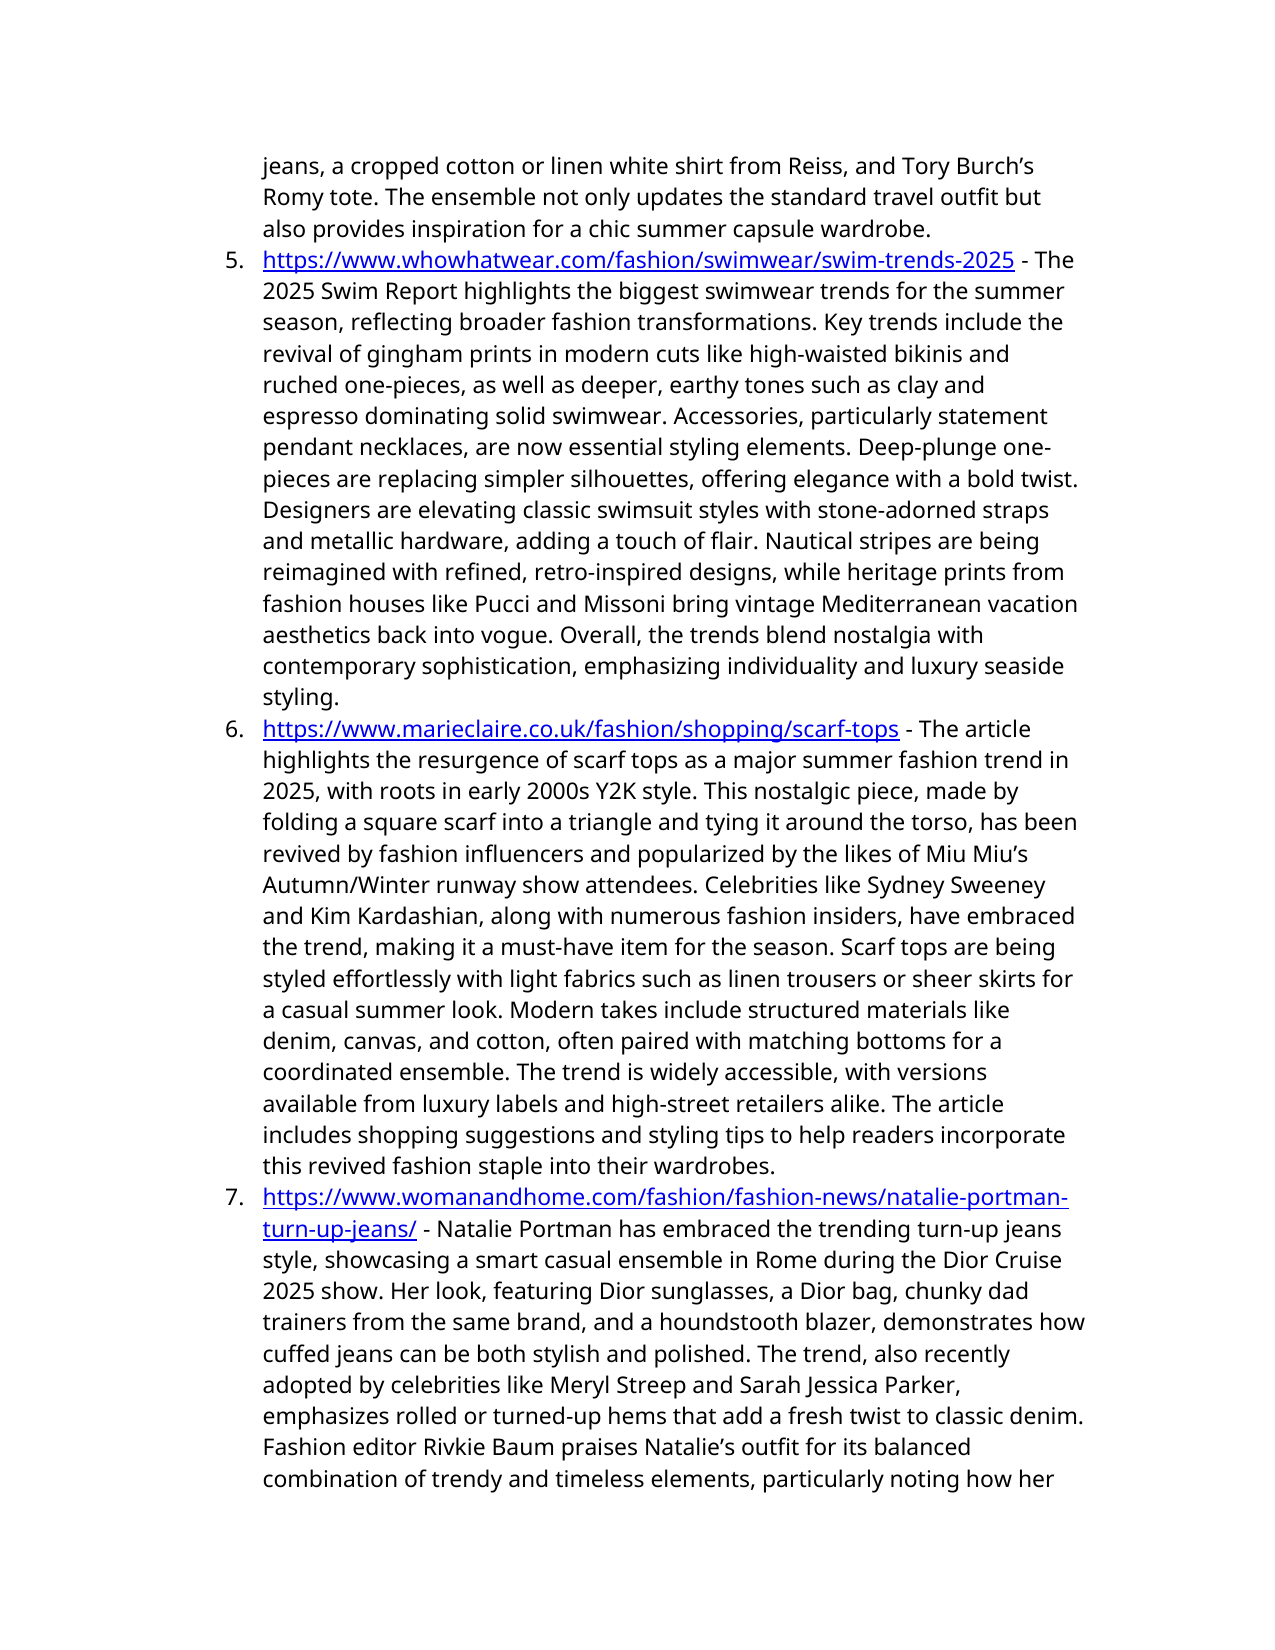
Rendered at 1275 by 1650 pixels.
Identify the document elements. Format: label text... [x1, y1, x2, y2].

list https://www.whowhatwear.com/fashion/swimwear/swim-trends-2025 - The 2025 Swim Report highlights the biggest swimwear trends for the summer season, reflecting broader fashion transformations. Key trends include the revival of gingham prints in modern cuts like high-waisted bikinis and ruched one-pieces, as well as deeper, earthy tones such as clay and espresso dominating solid swimwear. Accessories, particularly statement pendant necklaces, are now essential styling elements. Deep-plunge one-pieces are replacing simpler silhouettes, offering elegance with a bold twist. Designers are elevating classic swimsuit styles with stone-adorned straps and metallic hardware, adding a touch of flair. Nautical stripes are being reimagined with refined, retro-inspired designs, while heritage prints from fashion houses like Pucci and Missoni bring vintage Mediterranean vacation aesthetics back into vogue. Overall, the trends blend nostalgia with contemporary sophistication, emphasizing individuality and luxury seaside styling. [225, 244, 1087, 712]
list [225, 1181, 1087, 1494]
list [225, 150, 1087, 244]
list https://www.marieclaire.co.uk/fashion/shopping/scarf-tops - The article highlights the resurgence of scarf tops as a major summer fashion trend in 2025, with roots in early 2000s Y2K style. This nostalgic piece, made by folding a square scarf into a triangle and tying it around the torso, has been revived by fashion influencers and popularized by the likes of Miu Miu’s Autumn/Winter runway show attendees. Celebrities like Sydney Sweeney and Kim Kardashian, along with numerous fashion insiders, have embraced the trend, making it a must-have item for the season. Scarf tops are being styled effortlessly with light fabrics such as linen trousers or sheer skirts for a casual summer look. Modern takes include structured materials like denim, canvas, and cotton, often paired with matching bottoms for a coordinated ensemble. The trend is widely accessible, with versions available from luxury labels and high-street retailers alike. The article includes shopping suggestions and styling tips to help readers incorporate this revived fashion staple into their wardrobes. [225, 712, 1087, 1181]
